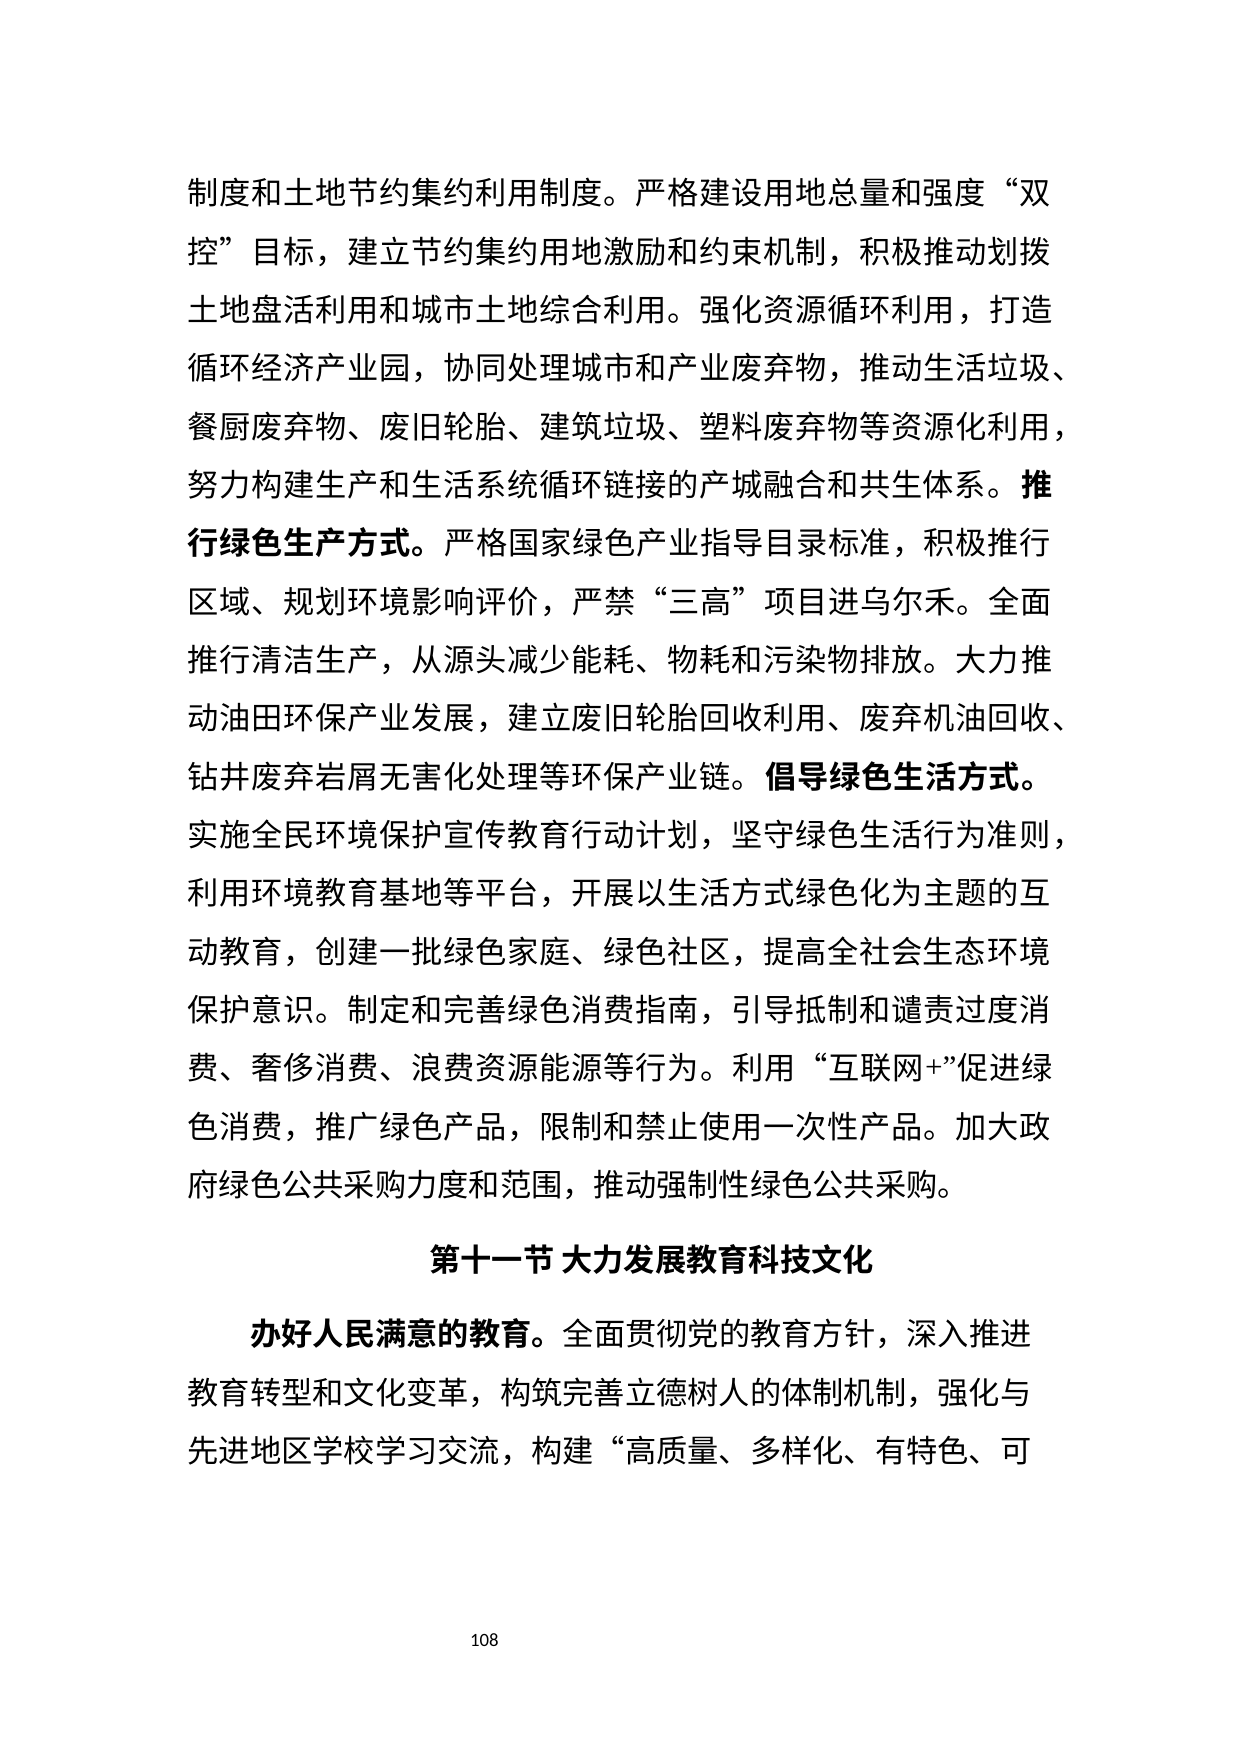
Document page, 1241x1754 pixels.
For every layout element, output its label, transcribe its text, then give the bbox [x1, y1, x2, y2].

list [187, 1303, 1053, 1544]
list 第十一节 大力发展教育科技文化 [187, 1228, 1053, 1287]
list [187, 162, 1053, 1212]
